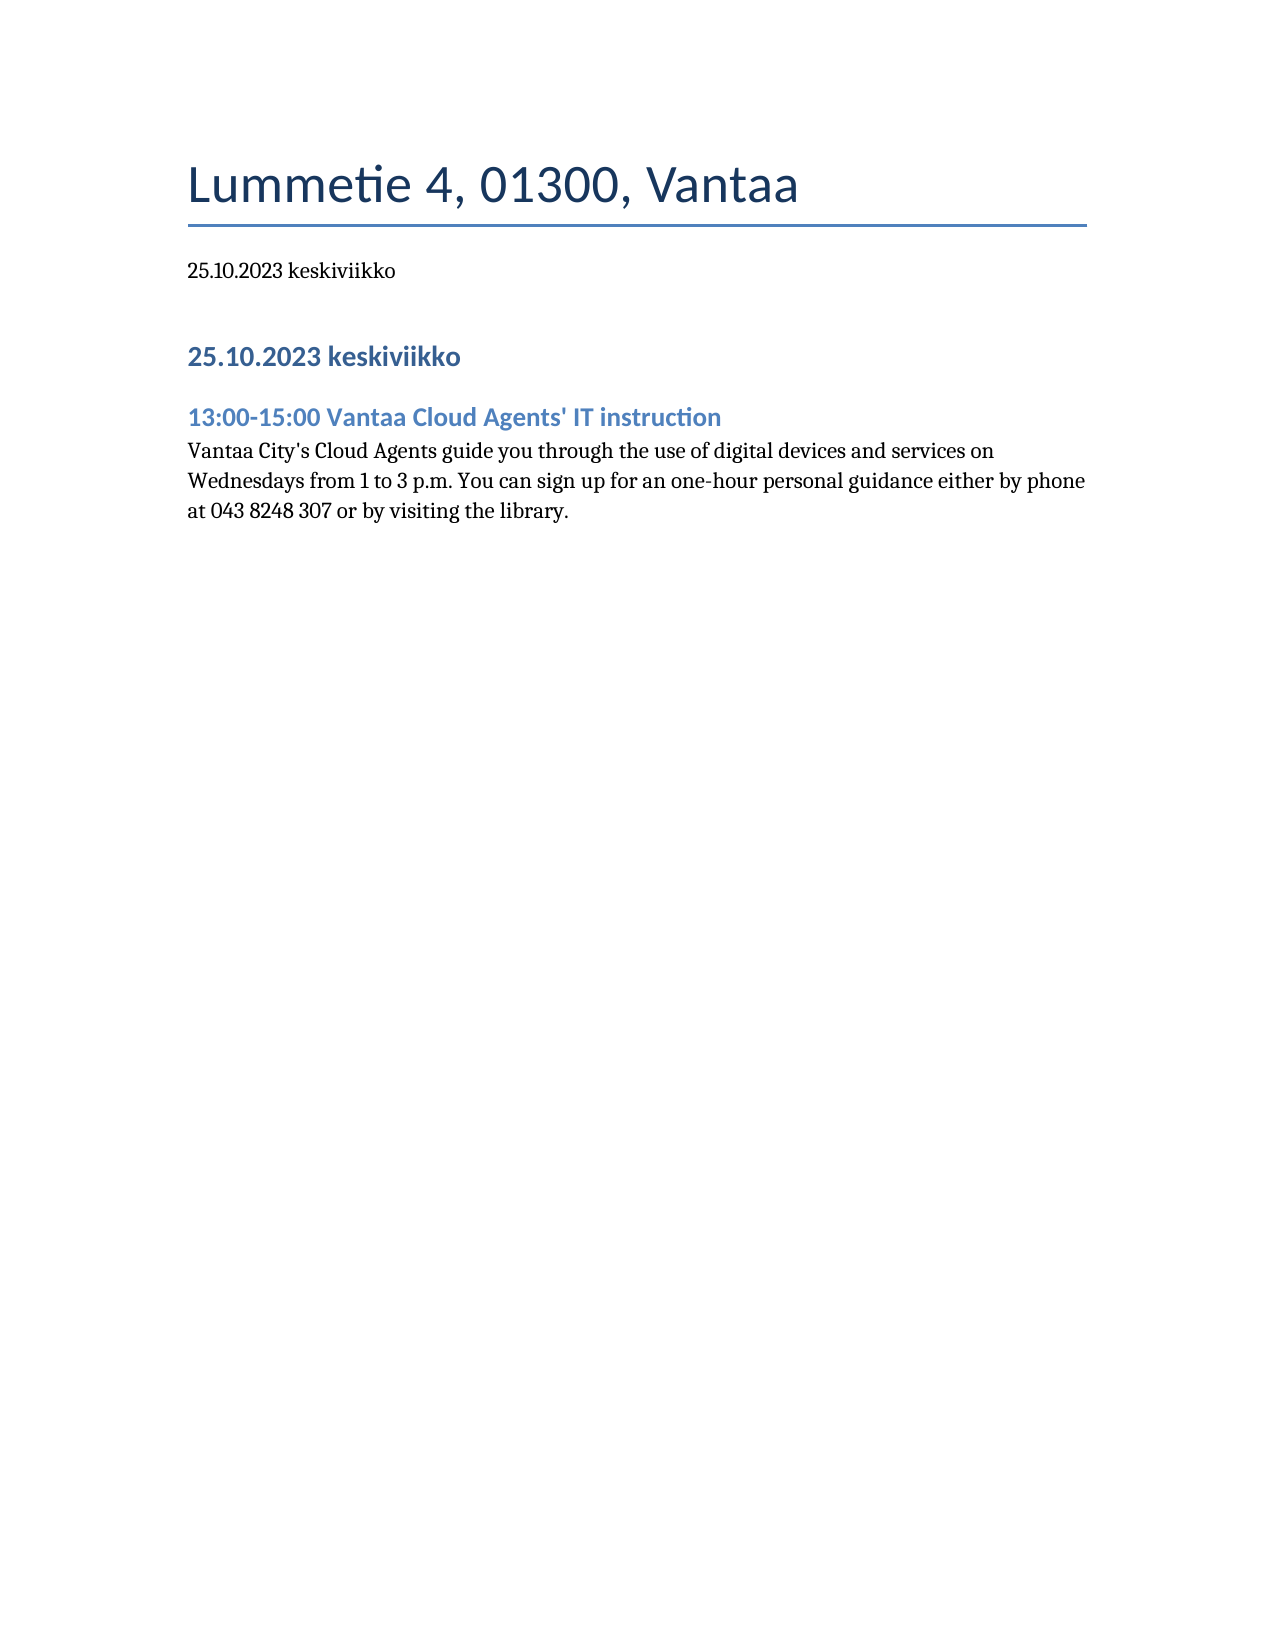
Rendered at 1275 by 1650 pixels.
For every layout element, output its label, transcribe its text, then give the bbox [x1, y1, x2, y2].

title Lummetie 4, 01300, Vantaa [187, 150, 1087, 227]
text 25.10.2023 keskiviikko [187, 258, 1087, 284]
subtitle 13:00-15:00 Vantaa Cloud Agents' IT instruction [187, 400, 1087, 433]
text Vantaa City's Cloud Agents guide you through the use of digital devices and services on Wednesdays from 1 to 3 p.m. You can sign up for an one-hour personal guidance either by phone at 043 8248 307 or by visiting the library. [187, 438, 1087, 524]
subtitle 25.10.2023 keskiviikko [187, 338, 1087, 374]
